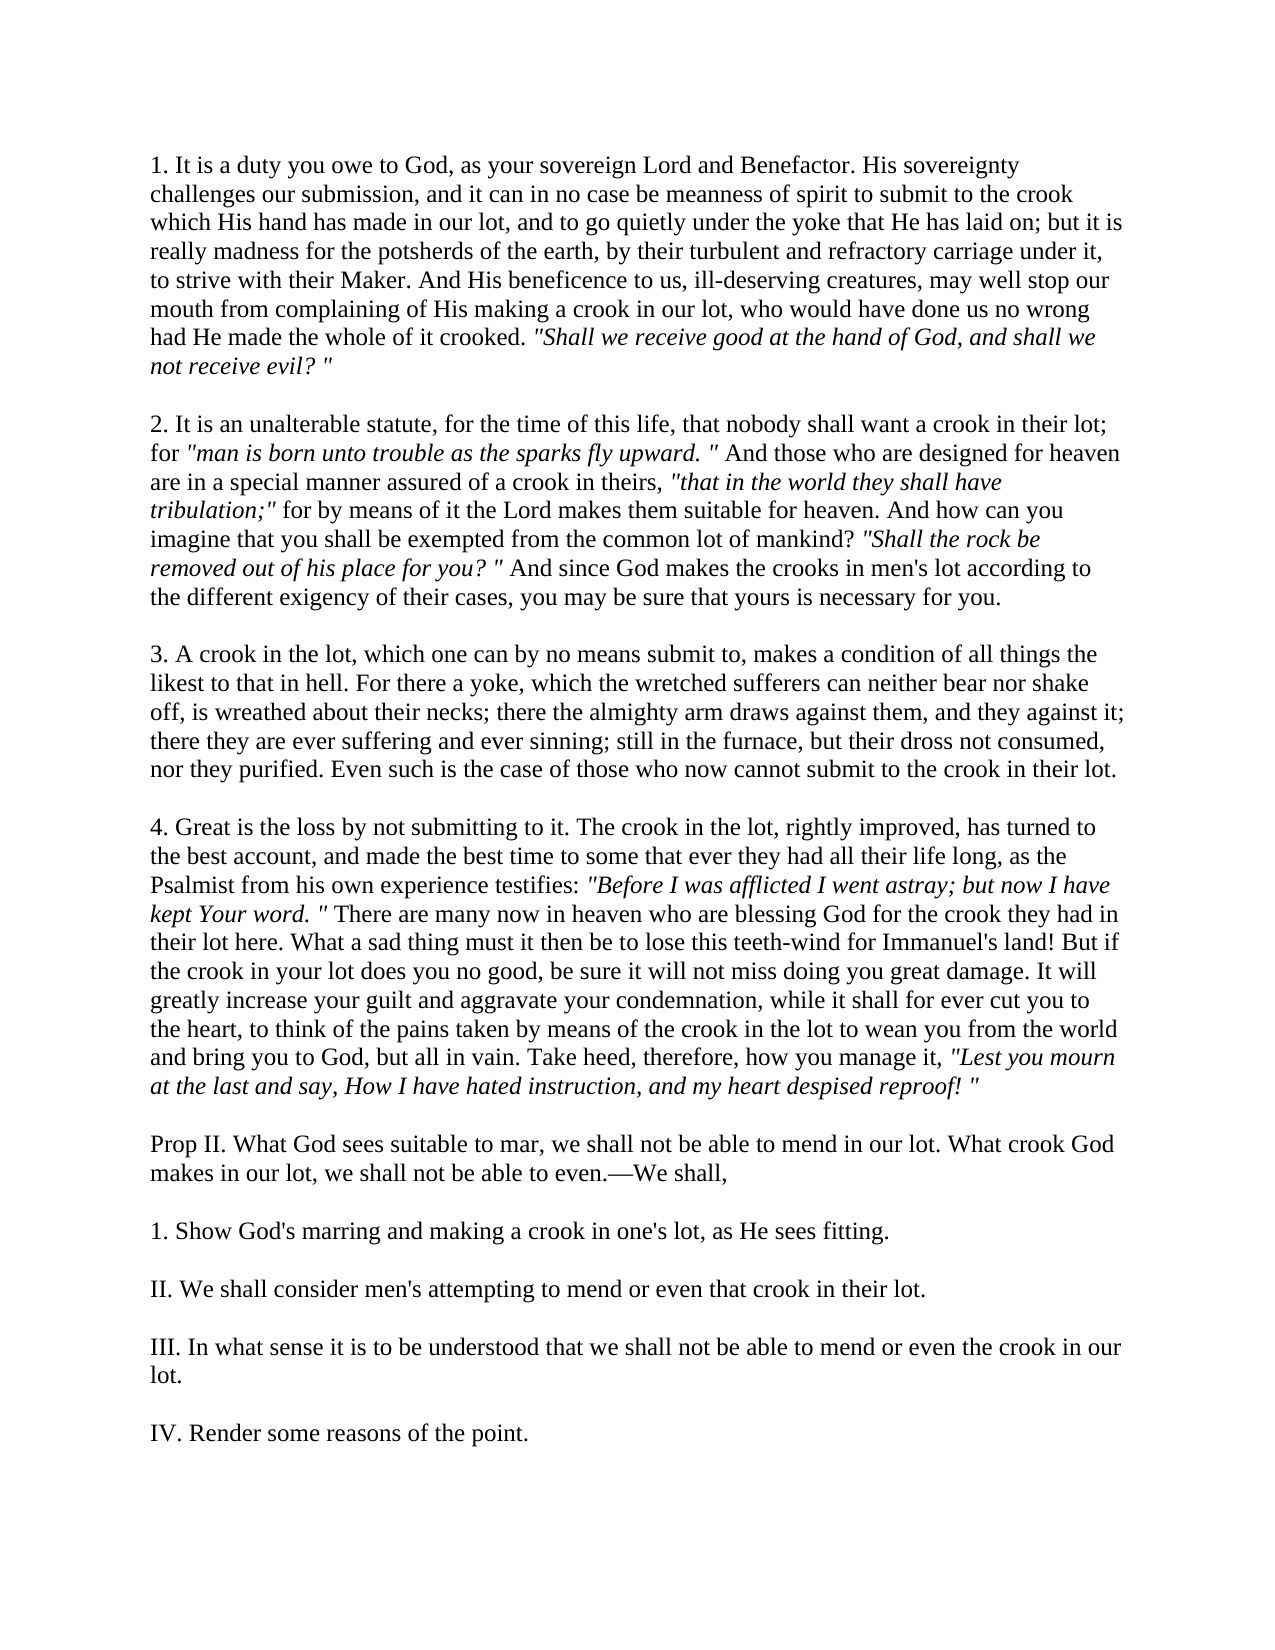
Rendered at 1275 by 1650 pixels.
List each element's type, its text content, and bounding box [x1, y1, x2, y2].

text 2. It is an unalterable statute, for the time of this life, that nobody shall want a crook in their lot; for "man is born unto trouble as the sparks fly upward. " And those who are designed for heaven are in a special manner assured of a crook in theirs, "that in the world they shall have tribulation;" for by means of it the Lord makes them suitable for heaven. And how can you imagine that you shall be exempted from the common lot of mankind? "Shall the rock be removed out of his place for you? " And since God makes the crooks in men's lot according to the different exigency of their cases, you may be sure that yours is necessary for you. [150, 409, 1125, 610]
text II. We shall consider men's attempting to mend or even that crook in their lot. [150, 1274, 1125, 1302]
text Prop II. What God sees suitable to mar, we shall not be able to mend in our lot. What crook God makes in our lot, we shall not be able to even.—We shall, [150, 1129, 1125, 1187]
text 1. It is a duty you owe to God, as your sovereign Lord and Benefactor. His sovereignty challenges our submission, and it can in no case be meanness of spirit to submit to the crook which His hand has made in our lot, and to go quietly under the yoke that He has laid on; but it is really madness for the potsherds of the earth, by their turbulent and refractory carriage under it, to strive with their Maker. And His beneficence to us, ill-deserving creatures, may well stop our mouth from complaining of His making a crook in our lot, who would have done us no wrong had He made the whole of it crooked. "Shall we receive good at the hand of God, and shall we not receive evil? " [150, 150, 1125, 380]
text 4. Great is the loss by not submitting to it. The crook in the lot, rightly improved, has turned to the best account, and made the best time to some that ever they had all their life long, as the Psalmist from his own experience testifies: "Before I was afflicted I went astray; but now I have kept Your word. " There are many now in heaven who are blessing God for the crook they had in their lot here. What a sad thing must it then be to lose this teeth-wind for Immanuel's land! But if the crook in your lot does you no good, be sure it will not miss doing you great damage. It will greatly increase your guilt and aggravate your condemnation, while it shall for ever cut you to the heart, to think of the pains taken by means of the crook in the lot to wean you from the world and bring you to God, but all in vain. Take heed, therefore, how you manage it, "Lest you mourn at the last and say, How I have hated instruction, and my heart despised reproof! " [150, 812, 1125, 1100]
text III. In what sense it is to be understood that we shall not be able to mend or even the crook in our lot. [150, 1332, 1125, 1389]
text 1. Show God's marring and making a crook in one's lot, as He sees fitting. [150, 1216, 1125, 1244]
text IV. Render some reasons of the point. [150, 1418, 1125, 1447]
text 3. A crook in the lot, which one can by no means submit to, makes a condition of all things the likest to that in hell. For there a yoke, which the wretched sufferers can neither bear nor shake off, is wreathed about their necks; there the almighty arm draws against them, and they against it; there they are ever suffering and ever sinning; still in the furnace, but their dross not consumed, nor they purified. Even such is the case of those who now cannot submit to the crook in their lot. [150, 639, 1125, 783]
